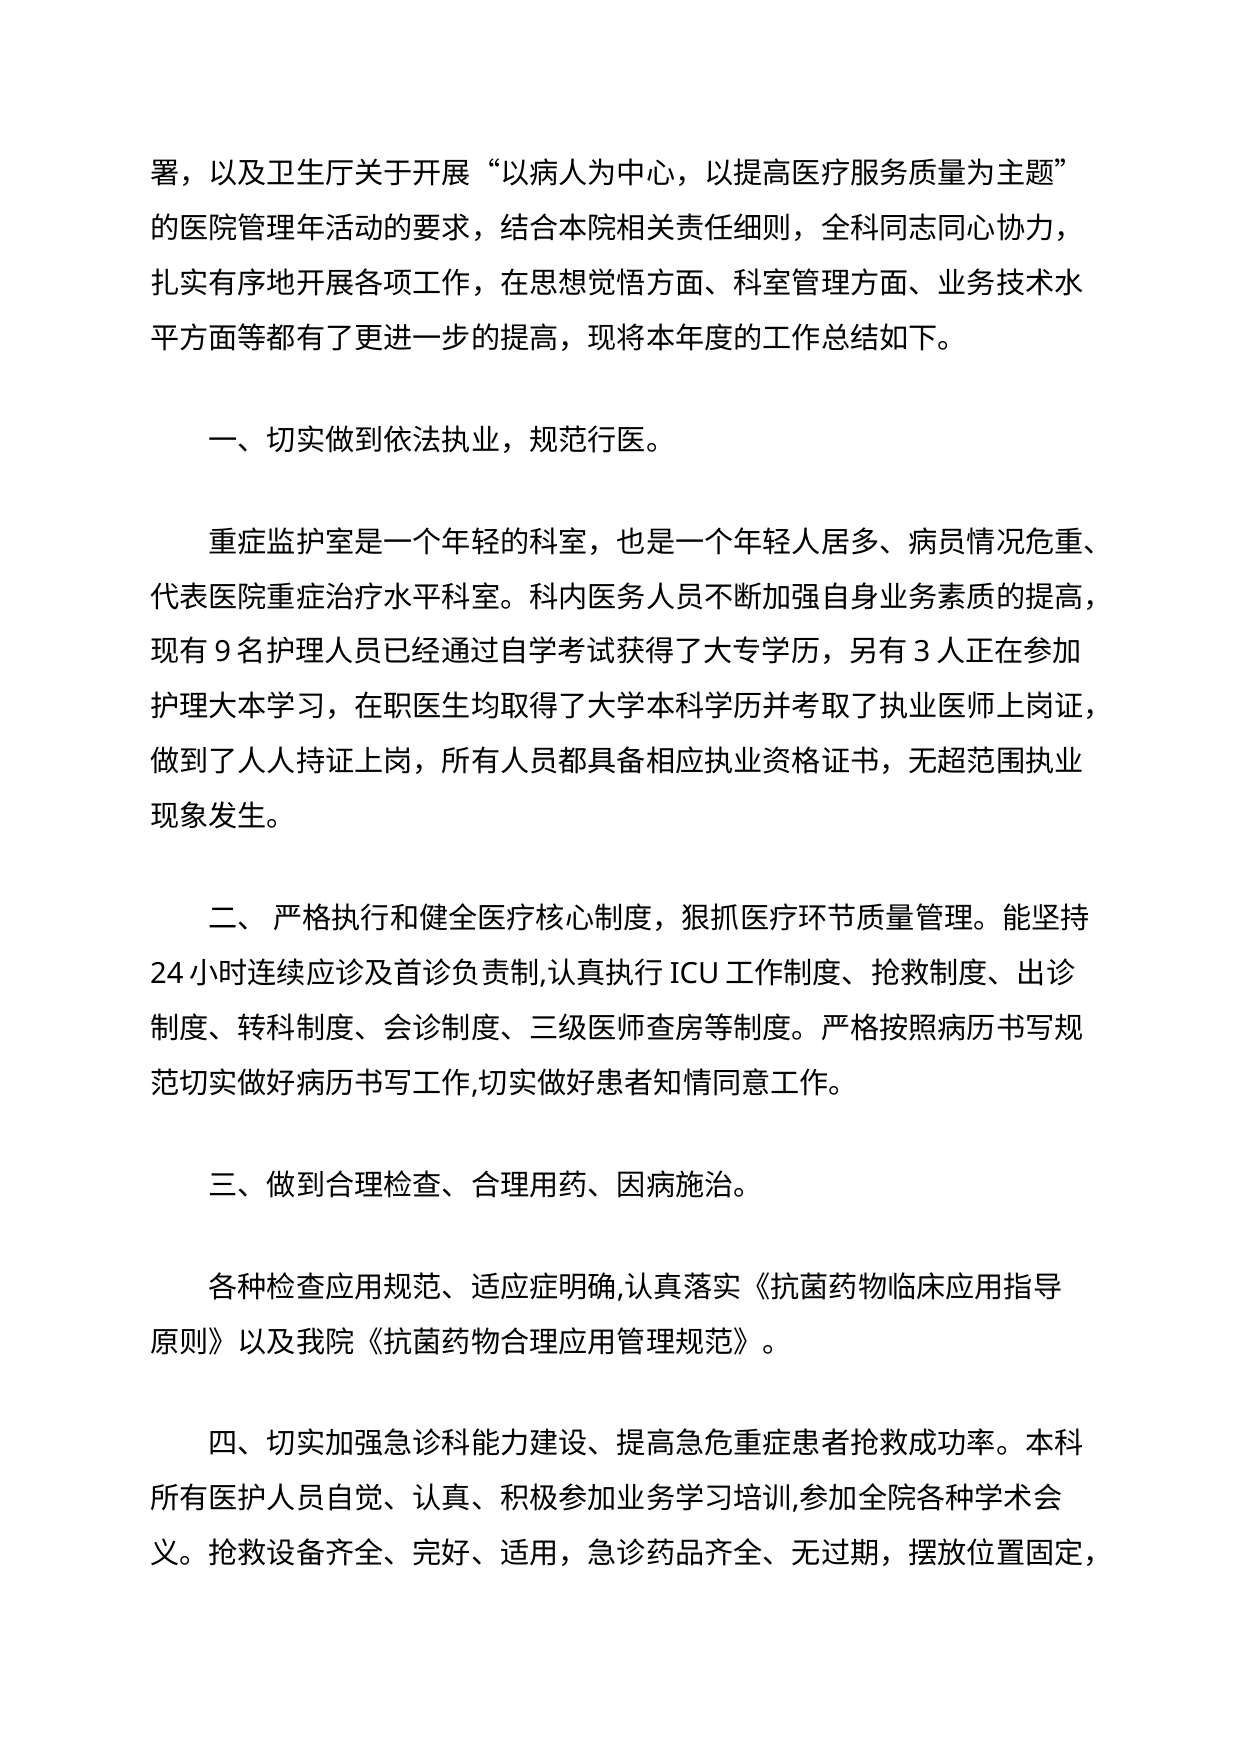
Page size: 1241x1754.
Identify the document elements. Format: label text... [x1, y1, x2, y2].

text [150, 1420, 1090, 1572]
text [150, 150, 1090, 357]
text 一、切实做到依法执业，规范行医。 [150, 416, 1090, 459]
text 三、做到合理检查、合理用药、因病施治。 [150, 1161, 1090, 1204]
text 重症监护室是一个年轻的科室，也是一个年轻人居多、病员情况危重、代表医院重症治疗水平科室。科内医务人员不断加强自身业务素质的提高，现有9名护理人员已经通过自学考试获得了大专学历，另有3人正在参加护理大本学习，在职医生均取得了大学本科学历并考取了执业医师上岗证，做到了人人持证上岗，所有人员都具备相应执业资格证书，无超范围执业现象发生。 [150, 518, 1090, 835]
text 二、 严格执行和健全医疗核心制度，狠抓医疗环节质量管理。能坚持24小时连续应诊及首诊负责制,认真执行ICU工作制度、抢救制度、出诊制度、转科制度、会诊制度、三级医师查房等制度。严格按照病历书写规范切实做好病历书写工作,切实做好患者知情同意工作。 [150, 894, 1090, 1102]
text 各种检查应用规范、适应症明确,认真落实《抗菌药物临床应用指导原则》以及我院《抗菌药物合理应用管理规范》。 [150, 1263, 1090, 1360]
